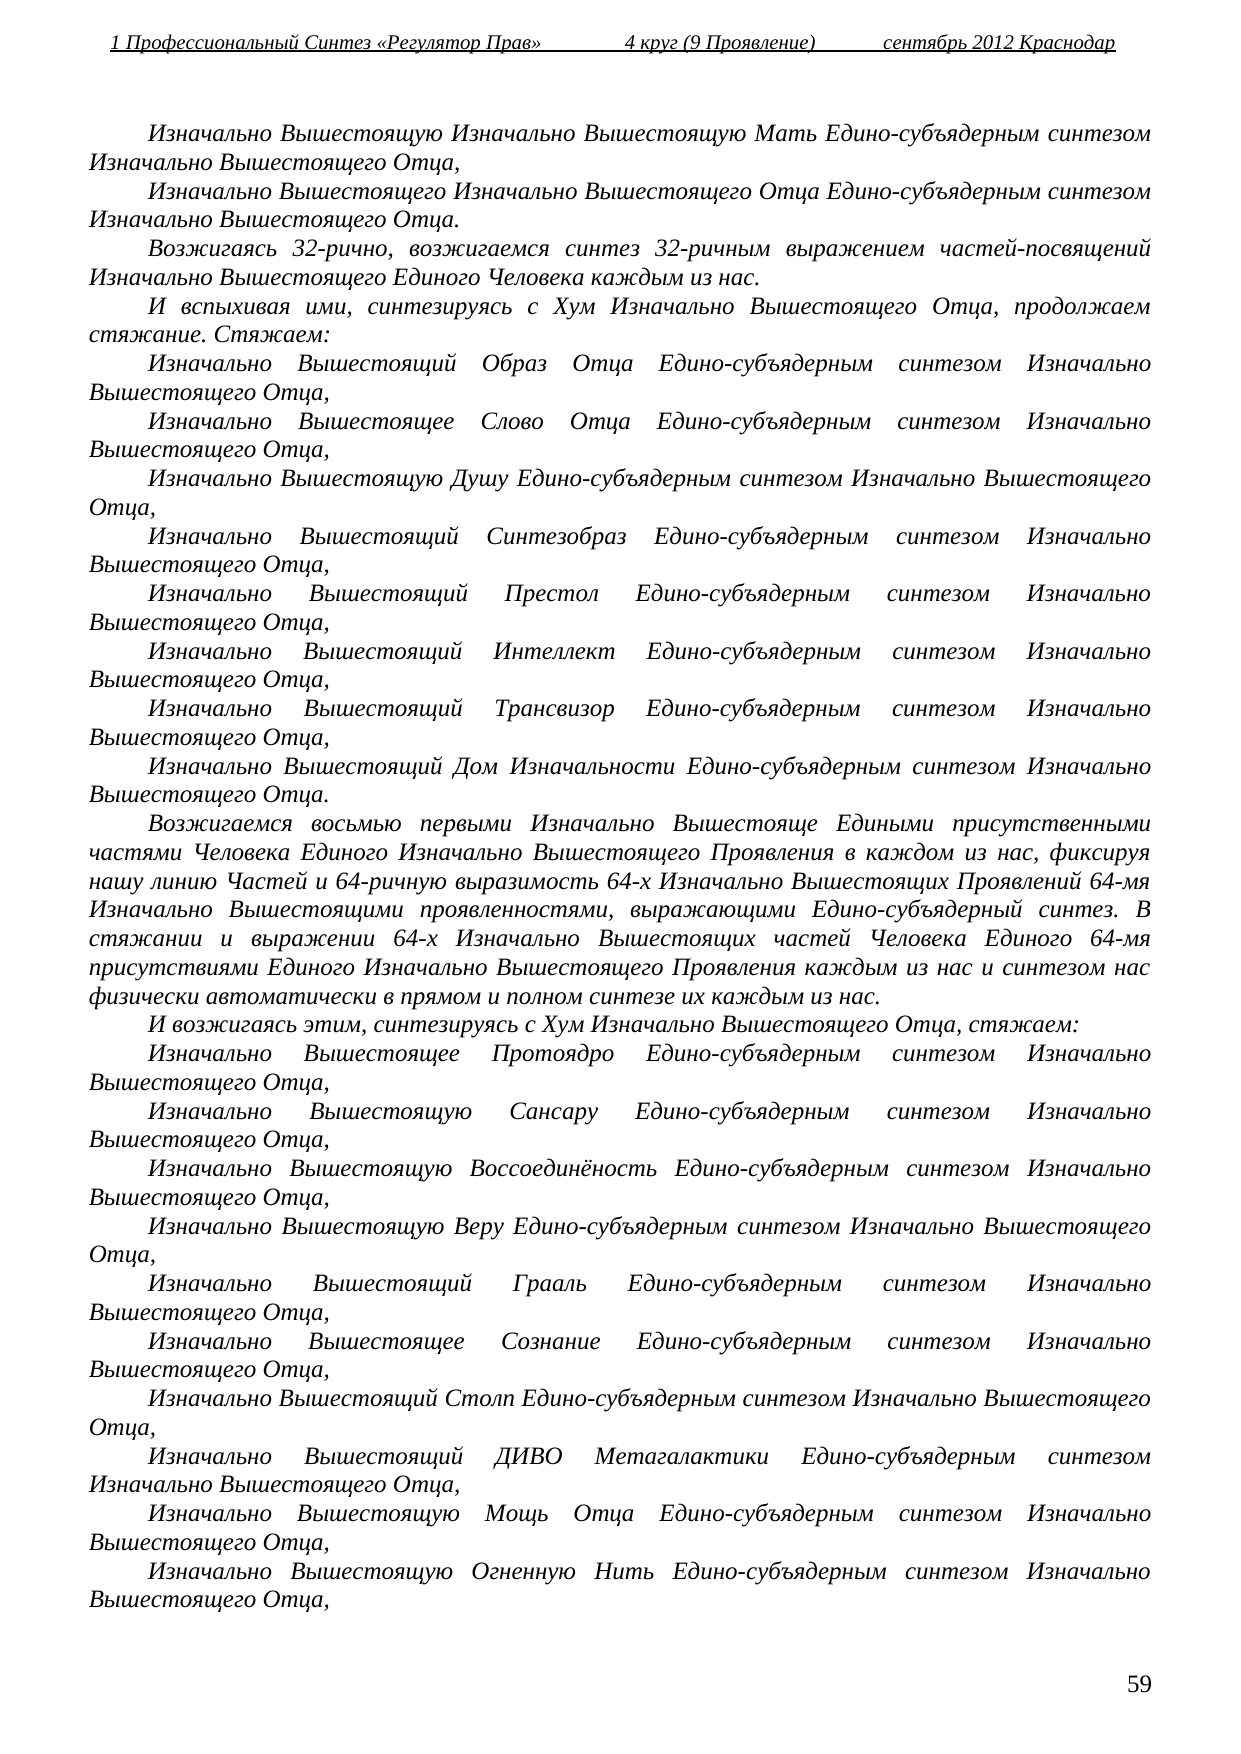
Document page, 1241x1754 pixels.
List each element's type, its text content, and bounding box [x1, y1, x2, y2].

text Изначально Вышестоящую Душу Едино-субъядерным синтезом Изначально Вышестоящего Отца, [88, 463, 1152, 521]
text Изначально Вышестоящий Образ Отца Едино-субъядерным синтезом Изначально Вышестоящего Отца, [88, 348, 1152, 406]
text Изначально Вышестоящую Огненную Нить Едино-субъядерным синтезом Изначально Вышестоящего Отца, [88, 1556, 1152, 1613]
text Изначально Вышестоящую Изначально Вышестоящую Мать Едино-субъядерным синтезом Изначально Вышестоящего Отца, [88, 118, 1152, 176]
text И вспыхивая ими, синтезируясь с Хум Изначально Вышестоящего Отца, продолжаем стяжание. Стяжаем: [88, 291, 1152, 348]
text Изначально Вышестоящий ДИВО Метагалактики Едино-субъядерным синтезом Изначально Вышестоящего Отца, [88, 1441, 1152, 1498]
text Изначально Вышестоящий Интеллект Едино-субъядерным синтезом Изначально Вышестоящего Отца, [88, 636, 1152, 693]
text Изначально Вышестоящую Мощь Отца Едино-субъядерным синтезом Изначально Вышестоящего Отца, [88, 1498, 1152, 1556]
text Изначально Вышестоящую Веру Едино-субъядерным синтезом Изначально Вышестоящего Отца, [88, 1211, 1152, 1268]
text Изначально Вышестоящее Слово Отца Едино-субъядерным синтезом Изначально Вышестоящего Отца, [88, 406, 1152, 463]
text Изначально Вышестоящего Изначально Вышестоящего Отца Едино-субъядерным синтезом Изначально Вышестоящего Отца. [88, 176, 1152, 233]
text Изначально Вышестоящий Престол Едино-субъядерным синтезом Изначально Вышестоящего Отца, [88, 578, 1152, 636]
text Изначально Вышестоящий Дом Изначальности Едино-субъядерным синтезом Изначально Вышестоящего Отца. [88, 751, 1152, 808]
text Возжигаемся восьмью первыми Изначально Вышестояще Едиными присутственными частями Человека Единого Изначально Вышестоящего Проявления в каждом из нас, фиксируя нашу линию Частей и 64-ричную выразимость 64-х Изначально Вышестоящих Проявлений 64-мя Изначально Вышестоящими проявленностями, выражающими Едино-субъядерный синтез. В стяжании и выражении 64-х Изначально Вышестоящих частей Человека Единого 64-мя присутствиями Единого Изначально Вышестоящего Проявления каждым из нас и синтезом нас физически автоматически в прямом и полном синтезе их каждым из нас. [88, 808, 1152, 1009]
text Изначально Вышестоящий Трансвизор Едино-субъядерным синтезом Изначально Вышестоящего Отца, [88, 693, 1152, 751]
text Возжигаясь 32-рично, возжигаемся синтез 32-ричным выражением частей-посвящений Изначально Вышестоящего Единого Человека каждым из нас. [88, 233, 1152, 291]
text Изначально Вышестоящую Воссоединёность Едино-субъядерным синтезом Изначально Вышестоящего Отца, [88, 1153, 1152, 1211]
text И возжигаясь этим, синтезируясь с Хум Изначально Вышестоящего Отца, стяжаем: [88, 1009, 1152, 1038]
text Изначально Вышестоящий Грааль Едино-субъядерным синтезом Изначально Вышестоящего Отца, [88, 1268, 1152, 1326]
text Изначально Вышестоящий Синтезобраз Едино-субъядерным синтезом Изначально Вышестоящего Отца, [88, 521, 1152, 578]
text Изначально Вышестоящее Протоядро Едино-субъядерным синтезом Изначально Вышестоящего Отца, [88, 1038, 1152, 1096]
text Изначально Вышестоящую Сансару Едино-субъядерным синтезом Изначально Вышестоящего Отца, [88, 1096, 1152, 1153]
text Изначально Вышестоящее Сознание Едино-субъядерным синтезом Изначально Вышестоящего Отца, [88, 1326, 1152, 1383]
text Изначально Вышестоящий Столп Едино-субъядерным синтезом Изначально Вышестоящего Отца, [88, 1383, 1152, 1441]
